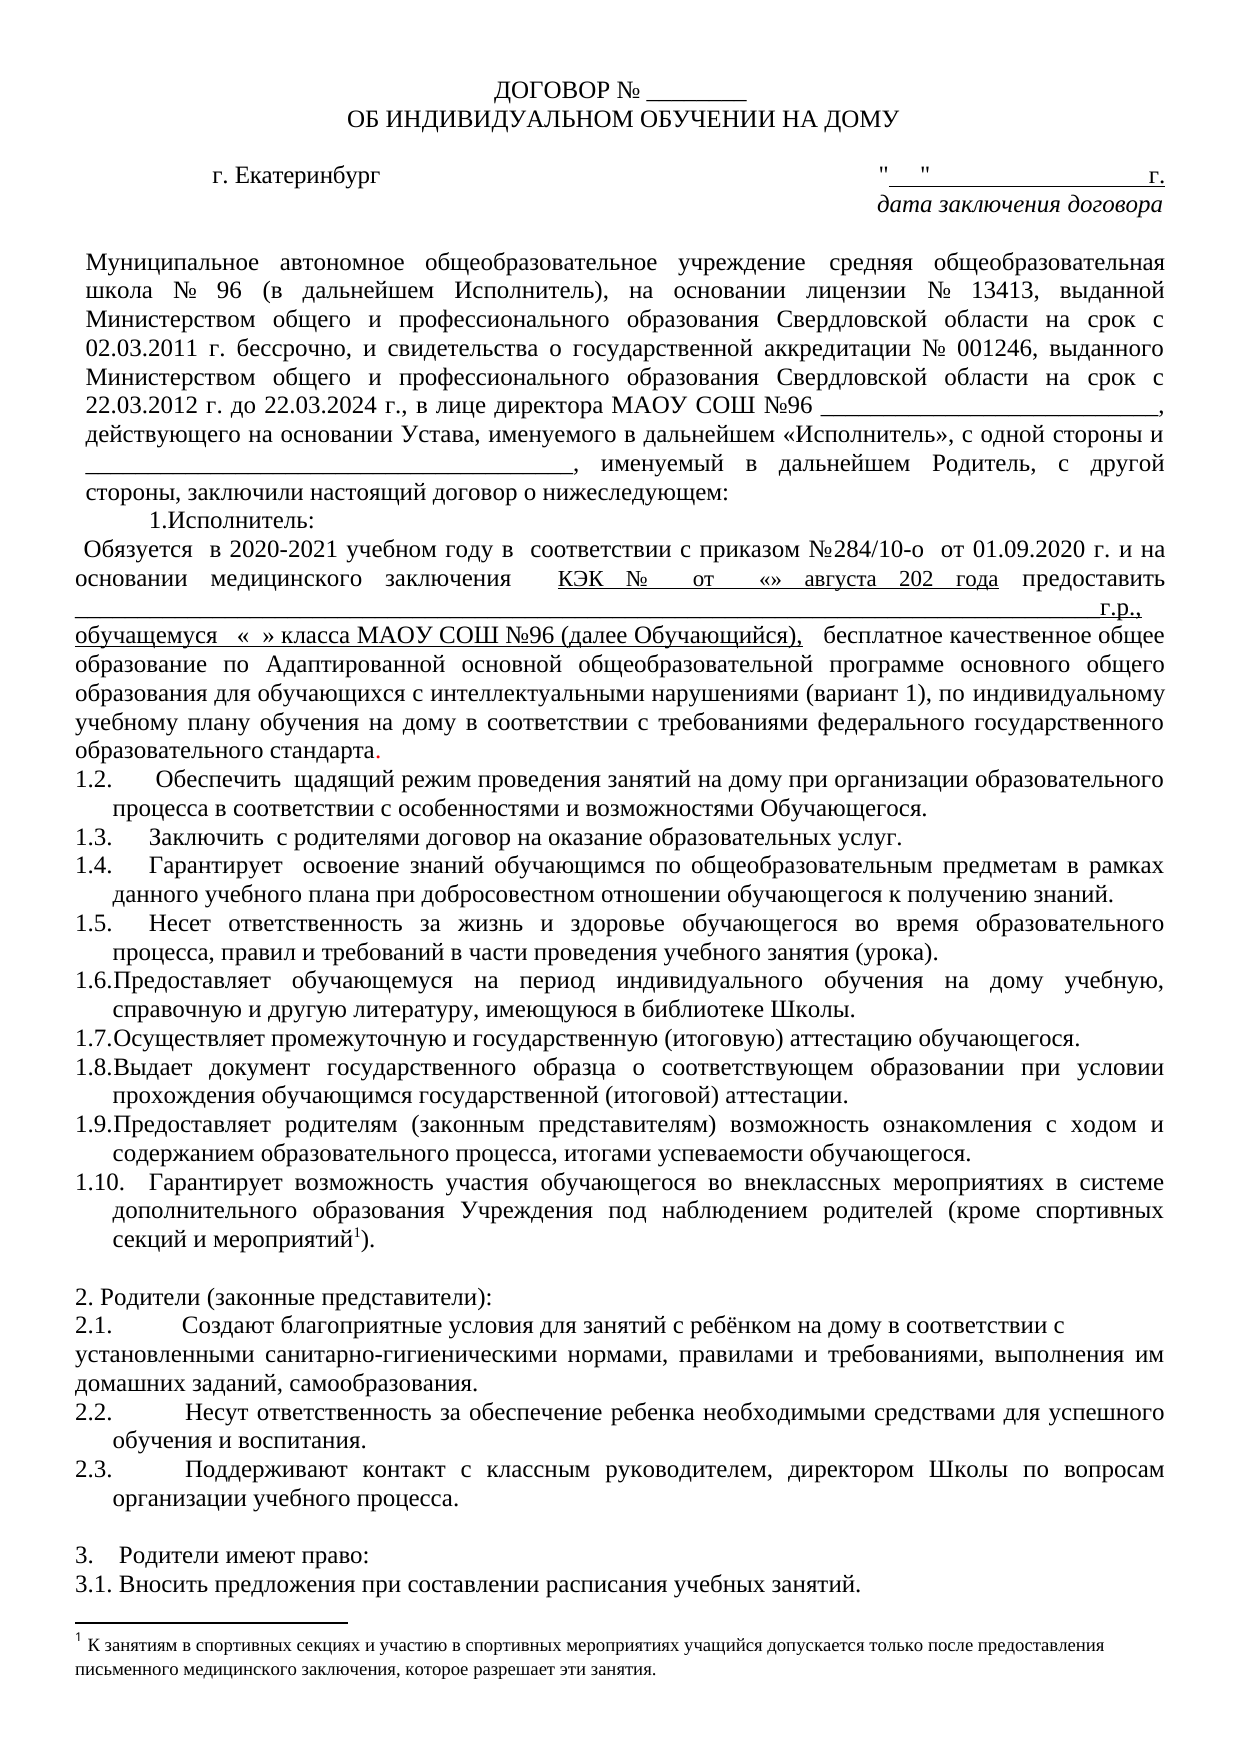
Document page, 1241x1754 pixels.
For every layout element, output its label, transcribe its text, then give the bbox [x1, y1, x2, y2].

list Гарантирует возможность участия обучающегося во внеклассных мероприятиях в системе дополнительного образования Учреждения под наблюдением родителей (кроме спортивных секций и мероприятий). [75, 1167, 1165, 1253]
list Гарантирует освоение знаний обучающимся по общеобразовательным предметам в рамках данного учебного плана при добросовестном отношении обучающегося к получению знаний. [75, 851, 1165, 908]
text установленными санитарно-гигиеническими нормами, правилами и требованиями, выполнения им домашних заданий, самообразования. [75, 1339, 1165, 1397]
list Обеспечить щадящий режим проведения занятий на дому при организации образовательного процесса в соответствии с особенностями и возможностями Обучающегося. [75, 764, 1165, 822]
text г. Екатеринбург " " г. [142, 161, 1165, 189]
text 2. Родители (законные представители): [75, 1282, 1165, 1311]
list Родители имеют право: [75, 1541, 1165, 1569]
list Осуществляет промежуточную и государственную (итоговую) аттестацию обучающегося. [75, 1023, 1165, 1052]
text Обязуется в 2020-2021 учебном году в соответствии с приказом №284/10-о от 01.09.2020 г. и на основании медицинского заключения КЭК № от «» августа 202 года предоставить __________________________________________________________________________________г.р., обучащемуся « » класса МАОУ СОШ №96 (далее Обучающийся), бесплатное качественное общее образование по Адаптированной основной общеобразовательной программе основного общего образования для обучающихся с интеллектуальными нарушениями (вариант 1), по индивидуальному учебному плану обучения на дому в соответствии с требованиями федерального государственного образовательного стандарта. [75, 534, 1165, 764]
list Выдает документ государственного образца о соответствующем образовании при условии прохождения обучающимся государственной (итоговой) аттестации. [75, 1052, 1165, 1109]
list Предоставляет обучающемуся на период индивидуального обучения на дому учебную, справочную и другую литературу, имеющуюся в библиотеке Школы. [75, 966, 1165, 1023]
list Поддерживают контакт с классным руководителем, директором Школы по вопросам организации учебного процесса. [75, 1454, 1165, 1512]
list Несут ответственность за обеспечение ребенка необходимыми средствами для успешного обучения и воспитания. [75, 1397, 1165, 1454]
text дата заключения договора [142, 189, 1165, 218]
text 3.1. Вносить предложения при составлении расписания учебных занятий. [75, 1569, 1165, 1598]
list Несет ответственность за жизнь и здоровье обучающегося во время образовательного процесса, правил и требований в части проведения учебного занятия (урока). [75, 908, 1165, 966]
list Заключить с родителями договор на оказание образовательных услуг. [75, 822, 1165, 851]
list Предоставляет родителям (законным представителям) возможность ознакомления с ходом и содержанием образовательного процесса, итогами успеваемости обучающегося. [75, 1109, 1165, 1167]
text ОБ ИНДИВИДУАЛЬНОМ ОБУЧЕНИИ НА ДОМУ [75, 104, 1165, 132]
text 2.1. Создают благоприятные условия для занятий с ребёнком на дому в соответствии с [75, 1311, 1165, 1339]
text 1.Исполнитель: [75, 506, 1165, 534]
text ДОГОВОР № ________ [75, 75, 1165, 104]
text Муниципальное автономное общеобразовательное учреждение средняя общеобразовательная школа № 96 (в дальнейшем Исполнитель), на основании лицензии № 13413, выданной Министерством общего и профессионального образования Свердловской области на срок с 02.03.2011 г. бессрочно, и свидетельства о государственной аккредитации № 001246, выданного Министерством общего и профессионального образования Свердловской области на срок с 22.03.2012 г. до 22.03.2024 г., в лице директора МАОУ СОШ №96 ___________________________, действующего на основании Устава, именуемого в дальнейшем «Исполнитель», с одной стороны и _______________________________________, именуемый в дальнейшем Родитель, с другой стороны, заключили настоящий договор о нижеследующем: [85, 247, 1165, 506]
